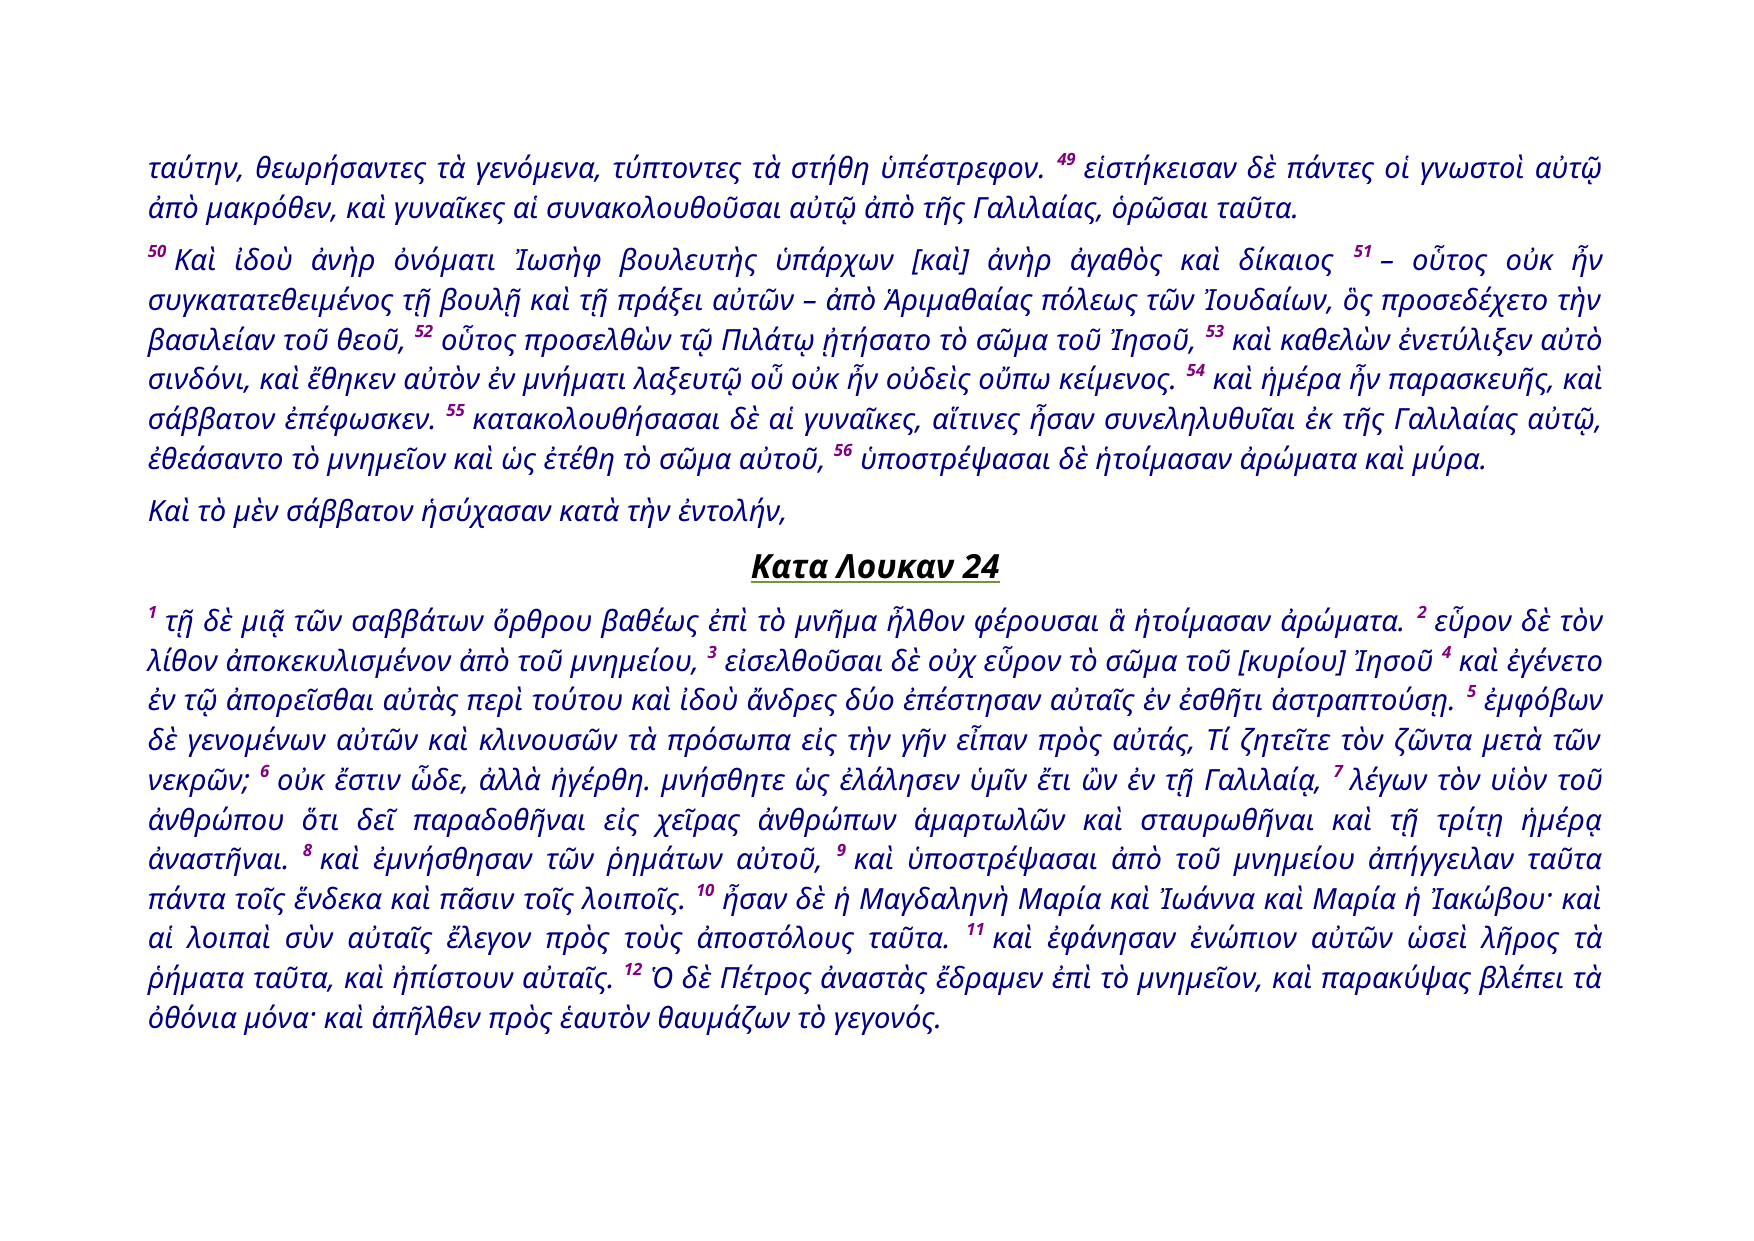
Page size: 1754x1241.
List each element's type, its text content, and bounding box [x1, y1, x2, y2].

text Κατα Λουκαν 24 [148, 542, 1606, 588]
text 1 τῇ δὲ μιᾷ τῶν σαββάτων ὄρθρου βαθέως ἐπὶ τὸ μνῆμα ἦλθον φέρουσαι ἃ ἡτοίμασαν ἀρώματα. 2 εὗρον δὲ τὸν λίθον ἀποκεκυλισμένον ἀπὸ τοῦ μνημείου, 3 εἰσελθοῦσαι δὲ οὐχ εὗρον τὸ σῶμα τοῦ [κυρίου] Ἰησοῦ 4 καὶ ἐγένετο ἐν τῷ ἀπορεῖσθαι αὐτὰς περὶ τούτου καὶ ἰδοὺ ἄνδρες δύο ἐπέστησαν αὐταῖς ἐν ἐσθῆτι ἀστραπτούσῃ. 5 ἐμφόβων δὲ γενομένων αὐτῶν καὶ κλινουσῶν τὰ πρόσωπα εἰς τὴν γῆν εἶπαν πρὸς αὐτάς, Τί ζητεῖτε τὸν ζῶντα μετὰ τῶν νεκρῶν; 6 οὐκ ἔστιν ὧδε, ἀλλὰ ἠγέρθη. μνήσθητε ὡς ἐλάλησεν ὑμῖν ἔτι ὢν ἐν τῇ Γαλιλαίᾳ, 7 λέγων τὸν υἱὸν τοῦ ἀνθρώπου ὅτι δεῖ παραδοθῆναι εἰς χεῖρας ἀνθρώπων ἁμαρτωλῶν καὶ σταυρωθῆναι καὶ τῇ τρίτῃ ἡμέρᾳ ἀναστῆναι. 8 καὶ ἐμνήσθησαν τῶν ῥημάτων αὐτοῦ, 9 καὶ ὑποστρέψασαι ἀπὸ τοῦ μνημείου ἀπήγγειλαν ταῦτα πάντα τοῖς ἕνδεκα καὶ πᾶσιν τοῖς λοιποῖς. 10 ἦσαν δὲ ἡ Μαγδαληνὴ Μαρία καὶ Ἰωάννα καὶ Μαρία ἡ Ἰακώβου· καὶ αἱ λοιπαὶ σὺν αὐταῖς ἔλεγον πρὸς τοὺς ἀποστόλους ταῦτα. 11 καὶ ἐφάνησαν ἐνώπιον αὐτῶν ὡσεὶ λῆρος τὰ ῥήματα ταῦτα, καὶ ἠπίστουν αὐταῖς. 12 Ὁ δὲ Πέτρος ἀναστὰς ἔδραμεν ἐπὶ τὸ μνημεῖον, καὶ παρακύψας βλέπει τὰ ὀθόνια μόνα· καὶ ἀπῆλθεν πρὸς ἑαυτὸν θαυμάζων τὸ γεγονός. [148, 600, 1606, 1037]
text 50 Καὶ ἰδοὺ ἀνὴρ ὀνόματι Ἰωσὴφ βουλευτὴς ὑπάρχων [καὶ] ἀνὴρ ἀγαθὸς καὶ δίκαιος 51 – οὗτος οὐκ ἦν συγκατατεθειμένος τῇ βουλῇ καὶ τῇ πράξει αὐτῶν – ἀπὸ Ἁριμαθαίας πόλεως τῶν Ἰουδαίων, ὃς προσεδέχετο τὴν βασιλείαν τοῦ θεοῦ, 52 οὗτος προσελθὼν τῷ Πιλάτῳ ᾐτήσατο τὸ σῶμα τοῦ Ἰησοῦ, 53 καὶ καθελὼν ἐνετύλιξεν αὐτὸ σινδόνι, καὶ ἔθηκεν αὐτὸν ἐν μνήματι λαξευτῷ οὗ οὐκ ἦν οὐδεὶς οὔπω κείμενος. 54 καὶ ἡμέρα ἦν παρασκευῆς, καὶ σάββατον ἐπέφωσκεν. 55 κατακολουθήσασαι δὲ αἱ γυναῖκες, αἵτινες ἦσαν συνεληλυθυῖαι ἐκ τῆς Γαλιλαίας αὐτῷ, ἐθεάσαντο τὸ μνημεῖον καὶ ὡς ἐτέθη τὸ σῶμα αὐτοῦ, 56 ὑποστρέψασαι δὲ ἡτοίμασαν ἀρώματα καὶ μύρα. [148, 239, 1606, 478]
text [148, 148, 1606, 227]
text Καὶ τὸ μὲν σάββατον ἡσύχασαν κατὰ τὴν ἐντολήν, [148, 490, 1606, 530]
